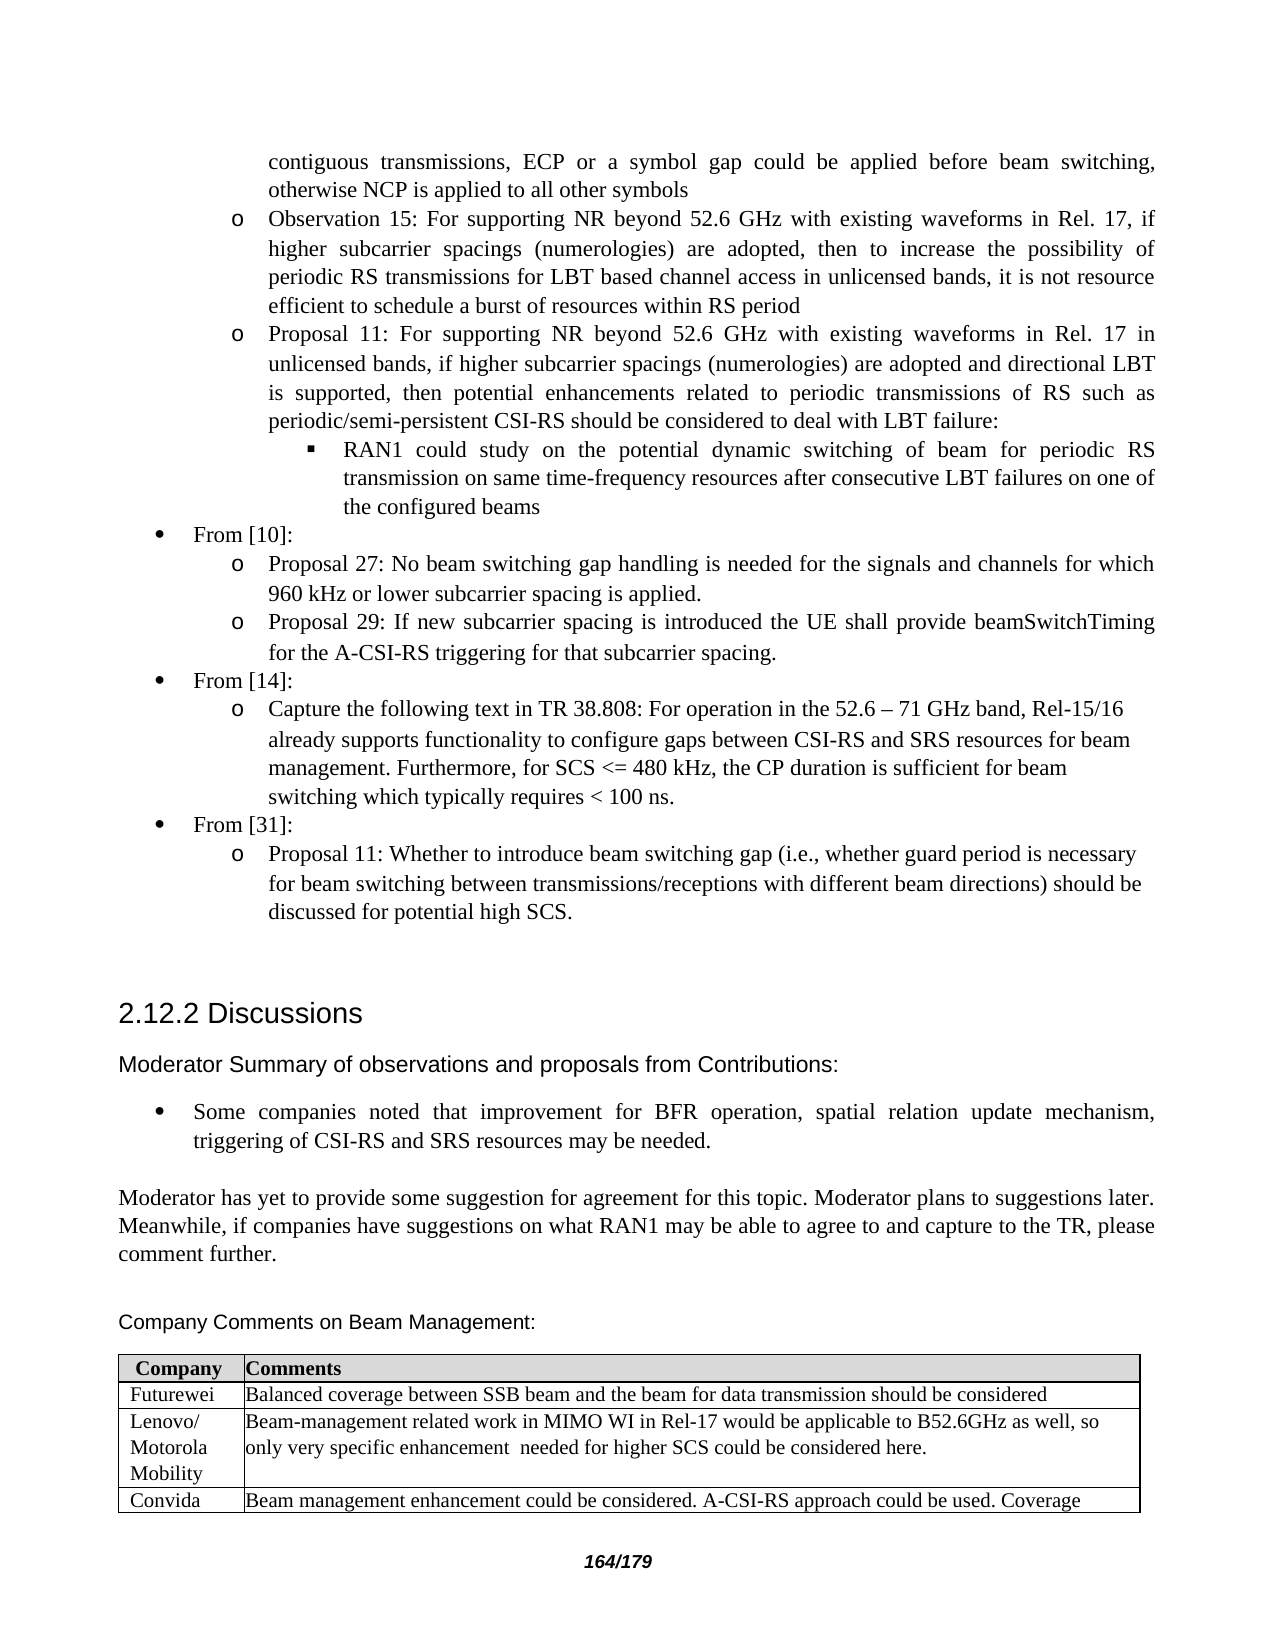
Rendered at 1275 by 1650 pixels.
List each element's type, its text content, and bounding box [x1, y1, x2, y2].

list Proposal 11: For supporting NR beyond 52.6 GHz with existing waveforms in Rel. 17 in unlicensed bands, if higher subcarrier spacings (numerologies) are adopted and directional LBT is supported, then potential enhancements related to periodic transmissions of RS such as periodic/semi-persistent CSI-RS should be considered to deal with LBT failure: [231, 320, 1157, 434]
subtitle Company Comments on Beam Management: [118, 1310, 1157, 1334]
subtitle 2.12.2 Discussions [118, 996, 1157, 1030]
subtitle Moderator Summary of observations and proposals from Contributions: [118, 1051, 1157, 1077]
text Moderator has yet to provide some suggestion for agreement for this topic. Moderator plans to suggestions later. Meanwhile, if companies have suggestions on what RAN1 may be able to agree to and capture to the TR, please comment further. [118, 1183, 1157, 1267]
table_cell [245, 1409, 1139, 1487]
list Proposal 29: If new subcarrier spacing is introduced the UE shall provide beamSwitchTiming for the A-CSI-RS triggering for that subcarrier spacing. [231, 608, 1157, 665]
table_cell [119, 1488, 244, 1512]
list Observation 15: For supporting NR beyond 52.6 GHz with existing waveforms in Rel. 17, if higher subcarrier spacings (numerologies) are adopted, then to increase the possibility of periodic RS transmissions for LBT based channel access in unlicensed bands, it is not resource efficient to schedule a burst of resources within RS period [231, 204, 1157, 318]
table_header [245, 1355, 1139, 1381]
list Some companies noted that improvement for BFR operation, spatial relation update mechanism, triggering of CSI-RS and SRS resources may be needed. [156, 1098, 1157, 1153]
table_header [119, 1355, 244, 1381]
list From [31]: [156, 811, 1157, 837]
list From [10]: [156, 521, 1157, 547]
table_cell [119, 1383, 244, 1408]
list From [14]: [156, 667, 1157, 693]
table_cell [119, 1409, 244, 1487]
list RAN1 could study on the potential dynamic switching of beam for periodic RS transmission on same time-frequency resources after consecutive LBT failures on one of the configured beams [306, 436, 1157, 519]
list Capture the following text in TR 38.808: For operation in the 52.6 – 71 GHz band, Rel-15/16 already supports functionality to configure gaps between CSI-RS and SRS resources for beam management. Furthermore, for SCS <= 480 kHz, the CP duration is sufficient for beam switching which typically requires < 100 ns. [231, 696, 1157, 809]
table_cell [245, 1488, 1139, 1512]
list Proposal 27: No beam switching gap handling is needed for the signals and channels for which 960 kHz or lower subcarrier spacing is applied. [231, 549, 1157, 606]
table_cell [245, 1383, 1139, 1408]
list Proposal 11: Whether to introduce beam switching gap (i.e., whether guard period is necessary for beam switching between transmissions/receptions with different beam directions) should be discussed for potential high SCS. [231, 839, 1157, 925]
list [231, 148, 1157, 202]
